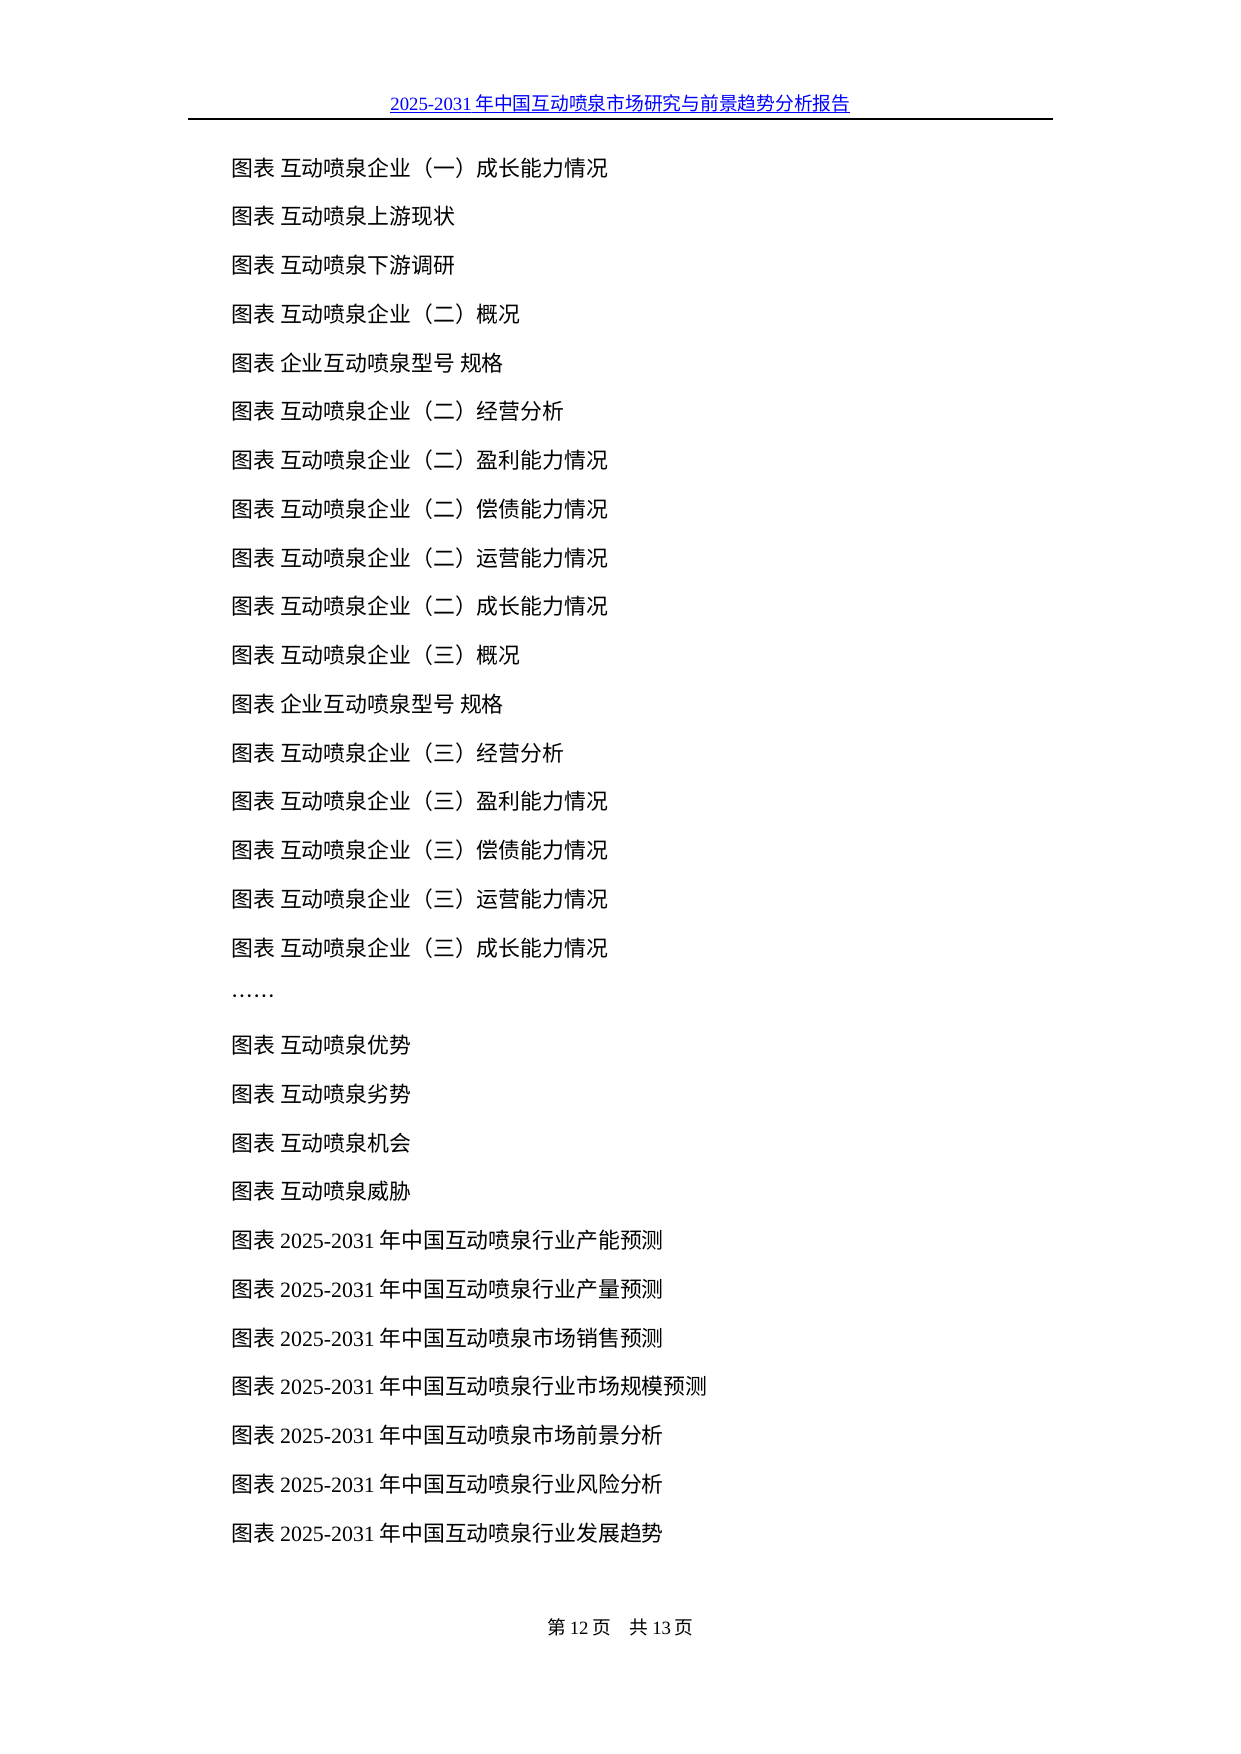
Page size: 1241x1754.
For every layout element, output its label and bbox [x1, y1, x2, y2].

text [187, 150, 1053, 1548]
